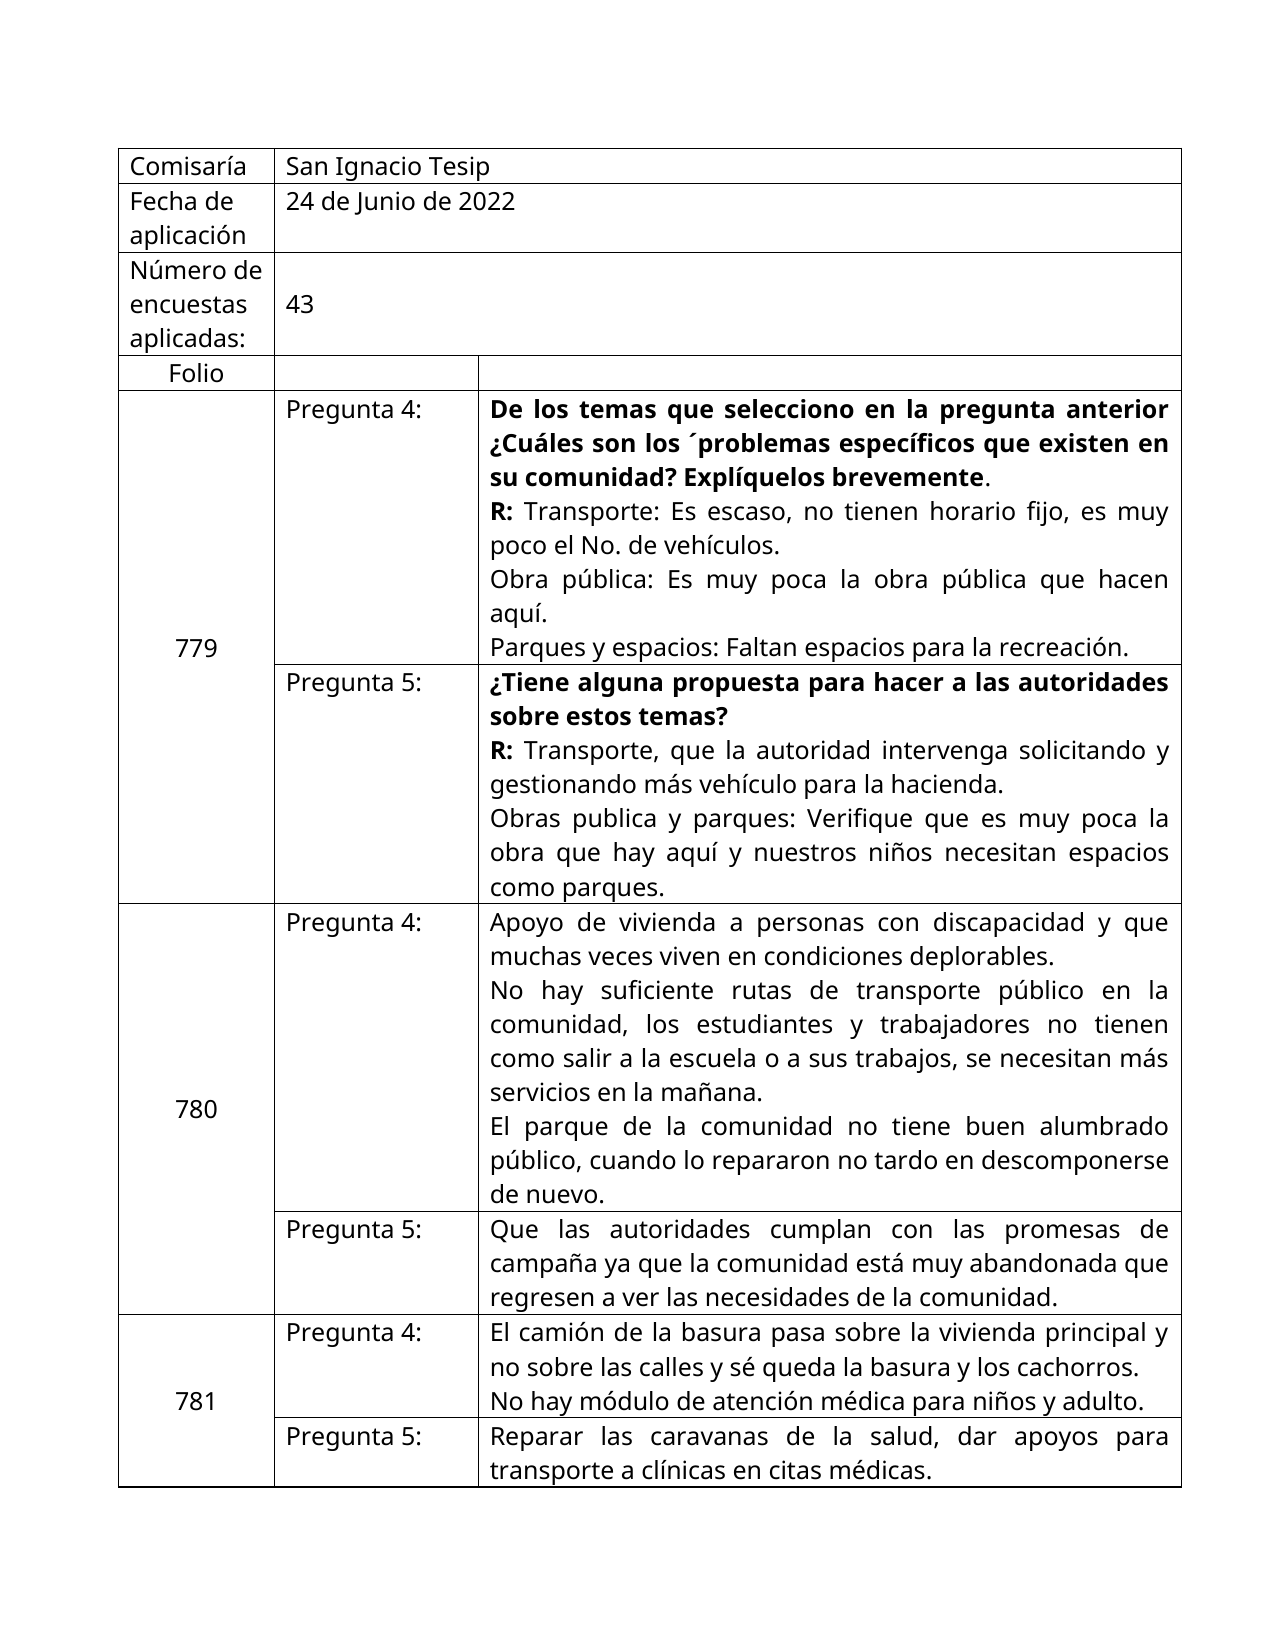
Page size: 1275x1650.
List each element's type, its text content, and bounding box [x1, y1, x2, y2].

table_cell Fecha de aplicación [119, 184, 274, 252]
table_cell 779 [119, 391, 274, 903]
table_cell De los temas que selecciono en la pregunta anterior ¿Cuáles son los ´problemas específicos que existen en su comunidad? Explíquelos brevemente. R: Transporte: Es escaso, no tienen horario fijo, es muy poco el No. de vehículos. Obra pública: Es muy poca la obra pública que hacen aquí. Parques y espacios: Faltan espacios para la recreación. [479, 391, 1181, 664]
table_cell Pregunta 4: [275, 391, 478, 664]
table_cell Pregunta 4: [275, 1315, 478, 1417]
table_cell [275, 356, 478, 390]
table_cell ¿Tiene alguna propuesta para hacer a las autoridades sobre estos temas? R: Transporte, que la autoridad intervenga solicitando y gestionando más vehículo para la hacienda. Obras publica y parques: Verifique que es muy poca la obra que hay aquí y nuestros niños necesitan espacios como parques. [479, 665, 1181, 903]
table_cell 781 [119, 1315, 274, 1486]
table_cell Folio [119, 356, 274, 390]
table_cell Pregunta 5: [275, 665, 478, 903]
table_cell Pregunta 5: [275, 1212, 478, 1314]
table_cell 43 [275, 253, 1181, 355]
table_header Comisaría [119, 149, 274, 183]
table_cell Número de encuestas aplicadas: [119, 253, 274, 355]
table_cell El camión de la basura pasa sobre la vivienda principal y no sobre las calles y sé queda la basura y los cachorros. No hay módulo de atención médica para niños y adulto. [479, 1315, 1181, 1417]
table_cell Que las autoridades cumplan con las promesas de campaña ya que la comunidad está muy abandonada que regresen a ver las necesidades de la comunidad. [479, 1212, 1181, 1314]
table_header San Ignacio Tesip [275, 149, 1181, 183]
table_cell Pregunta 4: [275, 904, 478, 1211]
table_cell Reparar las caravanas de la salud, dar apoyos para transporte a clínicas en citas médicas. [479, 1418, 1181, 1486]
table_cell 780 [119, 904, 274, 1314]
table_cell Apoyo de vivienda a personas con discapacidad y que muchas veces viven en condiciones deplorables. No hay suficiente rutas de transporte público en la comunidad, los estudiantes y trabajadores no tienen como salir a la escuela o a sus trabajos, se necesitan más servicios en la mañana. El parque de la comunidad no tiene buen alumbrado público, cuando lo repararon no tardo en descomponerse de nuevo. [479, 904, 1181, 1211]
table_cell 24 de Junio de 2022 [275, 184, 1181, 252]
table_cell [479, 356, 1181, 390]
table_cell Pregunta 5: [275, 1418, 478, 1486]
